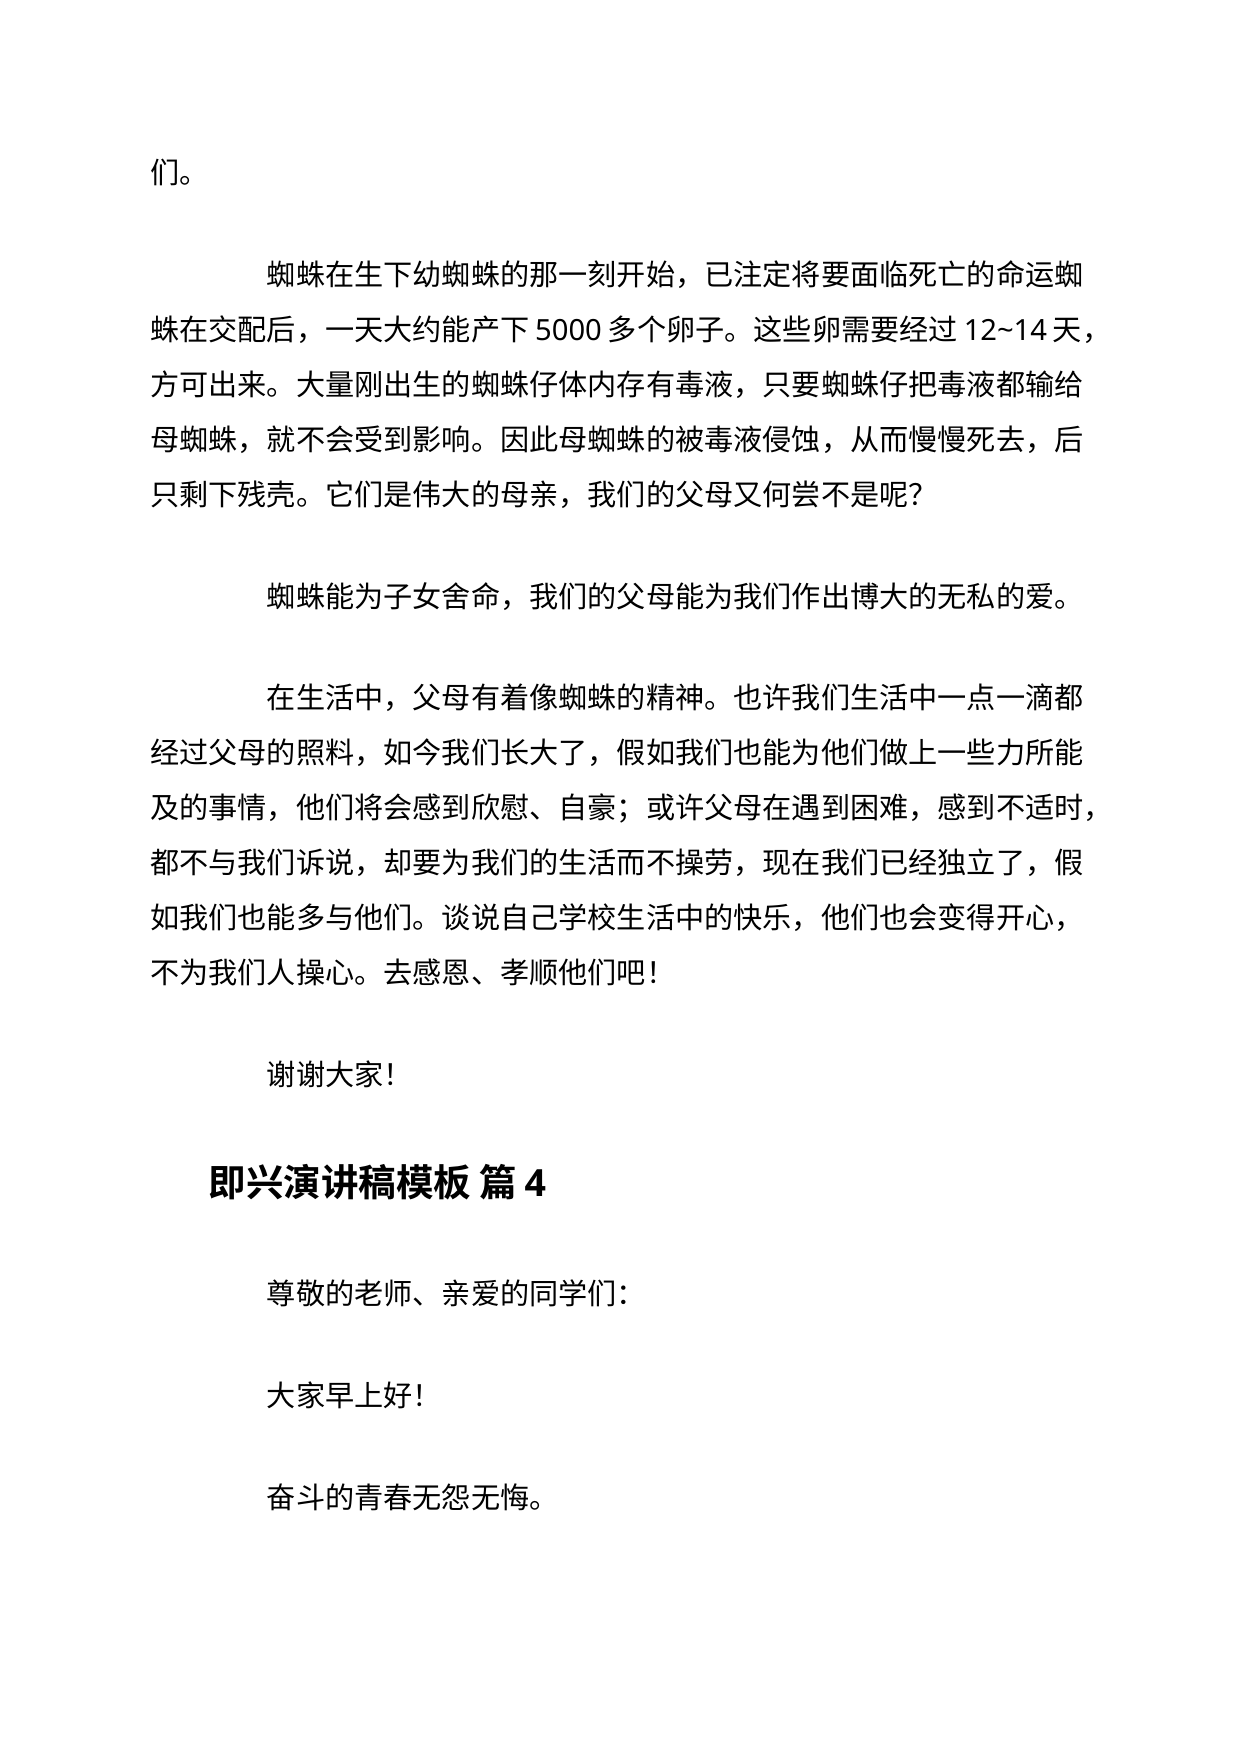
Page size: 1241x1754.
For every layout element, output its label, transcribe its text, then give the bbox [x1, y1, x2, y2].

text 奋斗的青春无怨无悔。 [150, 1474, 1090, 1516]
text 即兴演讲稿模板 篇4 [150, 1153, 1090, 1207]
text 蜘蛛能为子女舍命，我们的父母能为我们作出博大的无私的爱。 [150, 573, 1090, 616]
text 大家早上好！ [150, 1372, 1090, 1415]
text 谢谢大家！ [150, 1051, 1090, 1093]
text 蜘蛛在生下幼蜘蛛的那一刻开始，已注定将要面临死亡的命运蜘蛛在交配后，一天大约能产下5000多个卵子。这些卵需要经过12~14天，方可出来。大量刚出生的蜘蛛仔体内存有毒液，只要蜘蛛仔把毒液都输给母蜘蛛，就不会受到影响。因此母蜘蛛的被毒液侵蚀，从而慢慢死去，后只剩下残壳。它们是伟大的母亲，我们的父母又何尝不是呢？ [150, 252, 1090, 514]
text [150, 150, 1090, 192]
text 在生活中，父母有着像蜘蛛的精神。也许我们生活中一点一滴都经过父母的照料，如今我们长大了，假如我们也能为他们做上一些力所能及的事情，他们将会感到欣慰、自豪；或许父母在遇到困难，感到不适时，都不与我们诉说，却要为我们的生活而不操劳，现在我们已经独立了，假如我们也能多与他们。谈说自己学校生活中的快乐，他们也会变得开心，不为我们人操心。去感恩、孝顺他们吧！ [150, 675, 1090, 992]
text 尊敬的老师、亲爱的同学们： [150, 1271, 1090, 1313]
